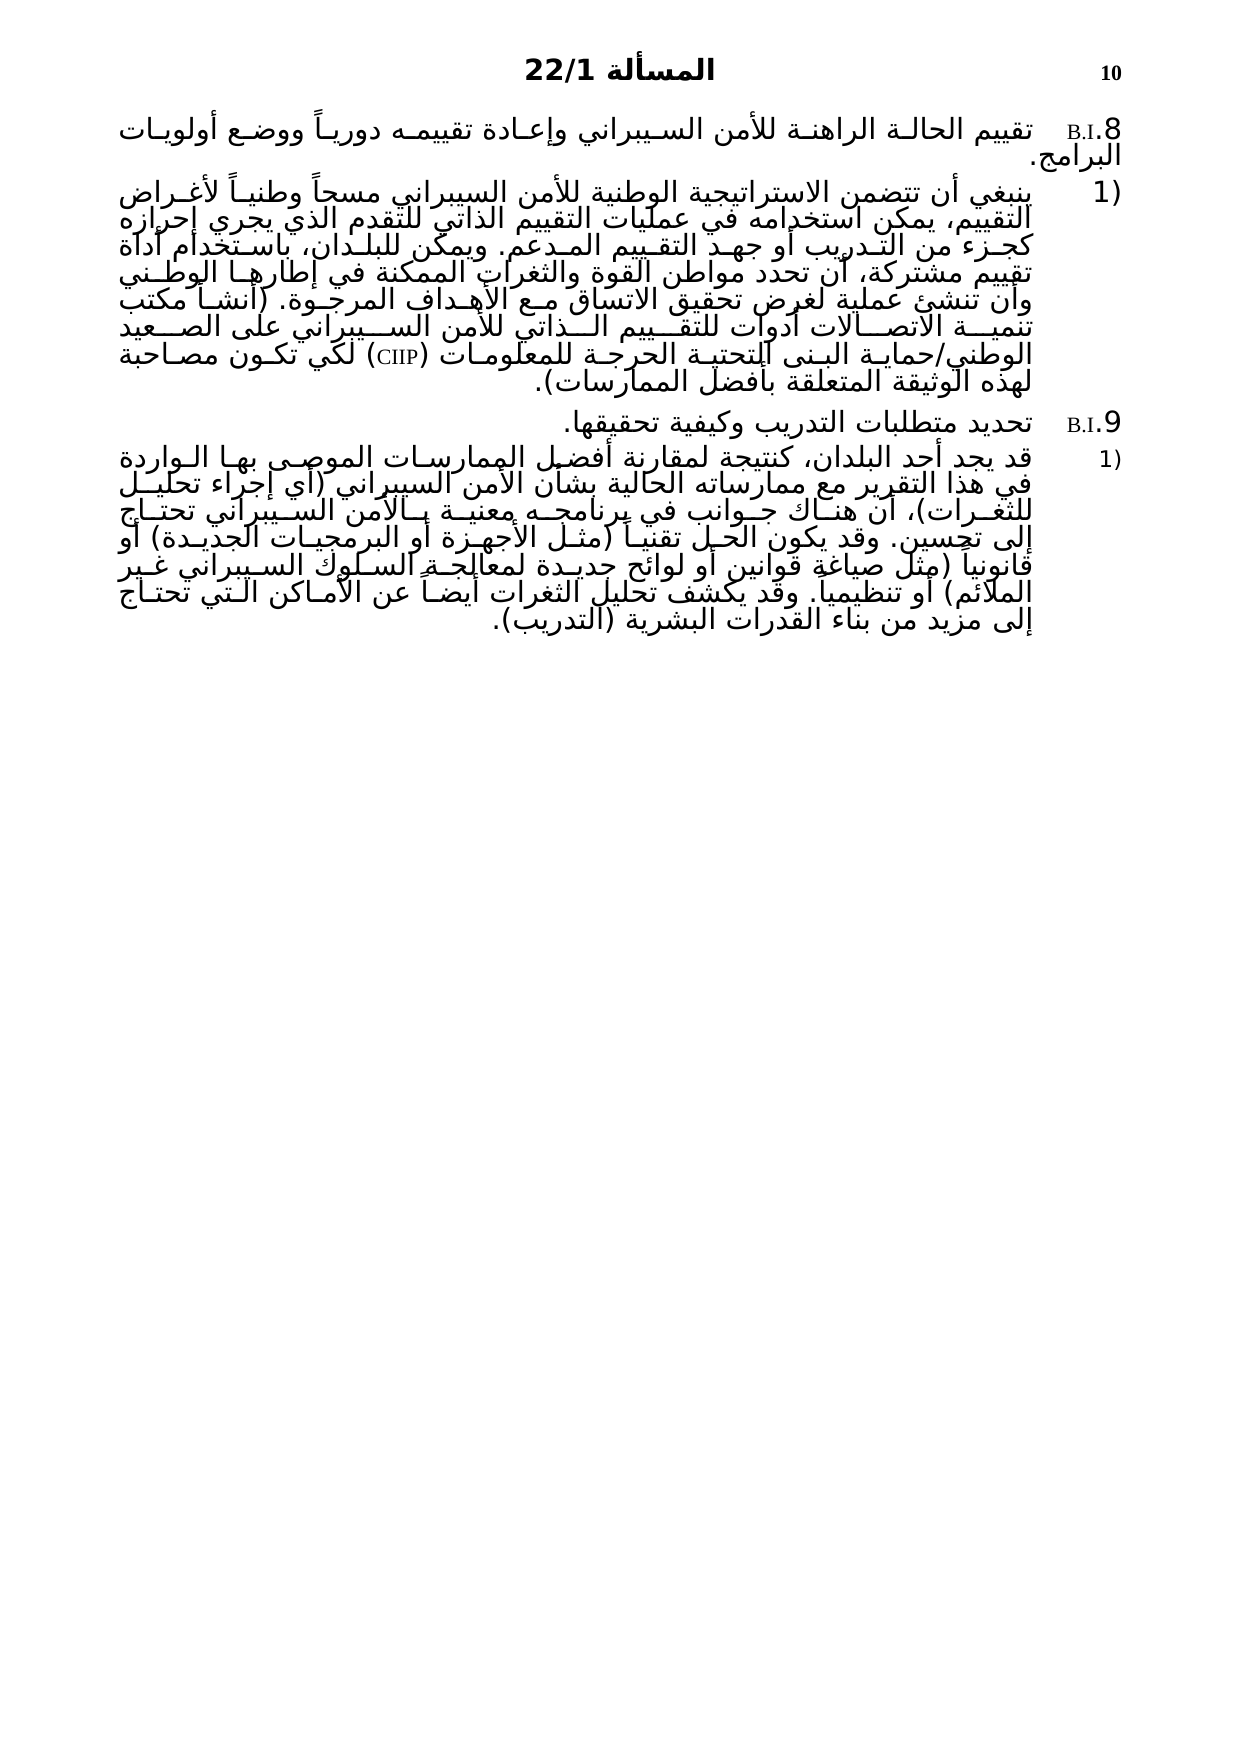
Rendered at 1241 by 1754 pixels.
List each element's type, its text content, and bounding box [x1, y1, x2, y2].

text (1 قد يجد أحد البلدان، كنتيجة لمقارنة أفضل الممارسات الموصى بها الواردة في هذا التقرير مع ممارساته الحالية بشأن الأمن السيبراني (أي إجراء تحليل للثغرات)، أن هناك جوانب في برنامجه معنية بالأمن السيبراني تحتاج إلى تحسين. وقد يكون الحل تقنياً (مثل الأجهزة أو البرمجيات الجديدة) أو قانونياً (مثل صياغة قوانين أو لوائح جديدة لمعالجة السلوك السيبراني غير الملائم) أو تنظيمياً. وقد يكشف تحليل الثغرات أيضاً عن الأماكن التي تحتاج إلى مزيد من بناء القدرات البشرية (التدريب). [118, 446, 1122, 636]
text (1 ينبغي أن تتضمن الاستراتيجية الوطنية للأمن السيبراني مسحاً وطنياً لأغراض التقييم، يمكن استخدامه في عمليات التقييم الذاتي للتقدم الذي يجري إحرازه كجزء من التدريب أو جهد التقييم المدعم. ويمكن للبلدان، باستخدام أداة تقييم مشتركة، أن تحدد مواطن القوة والثغرات الممكنة في إطارها الوطني وأن تنشئ عملية لغرض تحقيق الاتساق مع الأهداف المرجوة. (أنشأ مكتب تنمية الاتصالات أدوات للتقييم الذاتي للأمن السيبراني على الصعيد الوطني/حماية البنى التحتية الحرجة للمعلومات (CIIP) لكي تكون مصاحبة لهذه الوثيقة المتعلقة بأفضل الممارسات). [118, 181, 1122, 398]
text 9.B.I تحديد متطلبات التدريب وكيفية تحقيقها. [118, 411, 584, 438]
text 8.B.I تقييم الحالة الراهنة للأمن السيبراني وإعادة تقييمه دورياً ووضع أولويات البرامج. [118, 118, 1122, 172]
text 9.B.I تحديد متطلبات التدريب وكيفية تحقيقها. [577, 411, 1122, 438]
